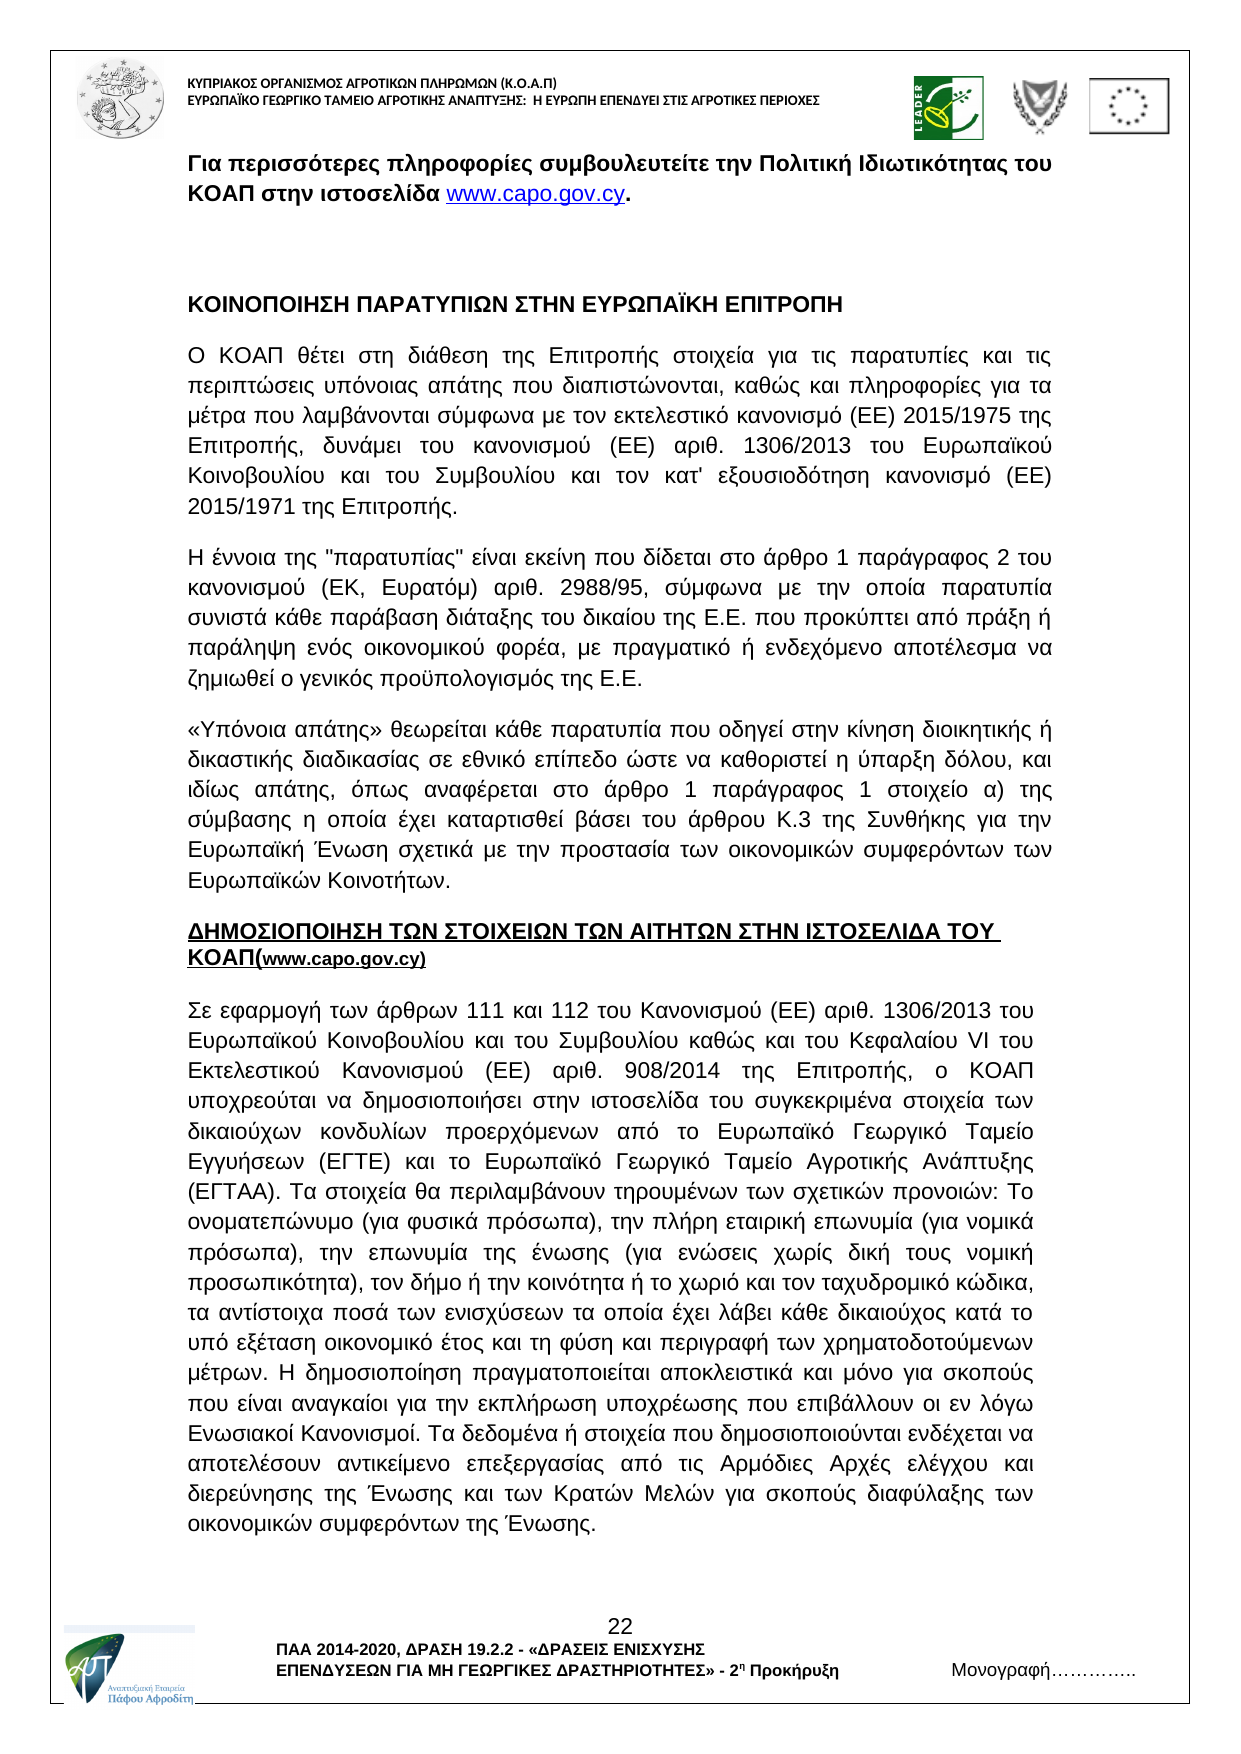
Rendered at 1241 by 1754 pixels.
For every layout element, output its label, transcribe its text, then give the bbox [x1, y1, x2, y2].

text O ΚΟΑΠ θέτει στη διάθεση της Επιτροπής στοιχεία για τις παρατυπίες και τις περιπτώσεις υπόνοιας απάτης που διαπιστώνονται, καθώς και πληροφορίες για τα μέτρα που λαμβάνονται σύμφωνα με τον εκτελεστικό κανονισμό (ΕΕ) 2015/1975 της Επιτροπής, δυνάμει του κανονισμού (ΕΕ) αριθ. 1306/2013 του Ευρωπαϊκού Κοινοβουλίου και του Συμβουλίου και τον κατ' εξουσιοδότηση κανονισμό (ΕΕ) 2015/1971 της Επιτροπής. [187, 342, 1053, 519]
picture [75, 56, 164, 139]
text Η έννοια της "παρατυπίας" είναι εκείνη που δίδεται στο άρθρο 1 παράγραφος 2 του κανονισμού (ΕΚ, Ευρατόμ) αριθ. 2988/95, σύμφωνα με την οποία παρατυπία συνιστά κάθε παράβαση διάταξης του δικαίου της Ε.Ε. που προκύπτει από πράξη ή παράληψη ενός οικονομικού φορέα, με πραγματικό ή ενδεχόμενο αποτέλεσμα να ζημιωθεί ο γενικός προϋπολογισμός της Ε.Ε. [187, 544, 1053, 691]
text «Υπόνοια απάτης» θεωρείται κάθε παρατυπία που οδηγεί στην κίνηση διοικητικής ή δικαστικής διαδικασίας σε εθνικό επίπεδο ώστε να καθοριστεί η ύπαρξη δόλου, και ιδίως απάτης, όπως αναφέρεται στο άρθρο 1 παράγραφος 1 στοιχείο α) της σύμβασης η οποία έχει καταρτισθεί βάσει του άρθρου Κ.3 της Συνθήκης για την Ευρωπαϊκή Ένωση σχετικά με την προστασία των οικονομικών συμφερόντων των Ευρωπαϊκών Κοινοτήτων. [187, 716, 1053, 893]
picture [1013, 80, 1072, 140]
text Σε εφαρμογή των άρθρων 111 και 112 του Κανονισμού (ΕΕ) αριθ. 1306/2013 του Ευρωπαϊκού Κοινοβουλίου και του Συμβουλίου καθώς και του Κεφαλαίου VI του Εκτελεστικού Κανονισμού (ΕΕ) αριθ. 908/2014 της Επιτροπής, ο ΚΟΑΠ υποχρεούται να δημοσιοποιήσει στην ιστοσελίδα του συγκεκριμένα στοιχεία των δικαιούχων κονδυλίων προερχόμενων από το Ευρωπαϊκό Γεωργικό Ταμείο Εγγυήσεων (ΕΓΤΕ) και το Ευρωπαϊκό Γεωργικό Ταμείο Αγροτικής Ανάπτυξης (ΕΓΤΑΑ). Τα στοιχεία θα περιλαμβάνουν τηρουμένων των σχετικών προνοιών: Το ονοματεπώνυμο (για φυσικά πρόσωπα), την πλήρη εταιρική επωνυμία (για νομικά πρόσωπα), την επωνυμία της ένωσης (για ενώσεις χωρίς δική τους νομική προσωπικότητα), τον δήμο ή την κοινότητα ή το χωριό και τον ταχυδρομικό κώδικα, τα αντίστοιχα ποσά των ενισχύσεων τα οποία έχει λάβει κάθε δικαιούχος κατά το υπό εξέταση οικονομικό έτος και τη φύση και περιγραφή των χρηματοδοτούμενων μέτρων. Η δημοσιοποίηση πραγματοποιείται αποκλειστικά και μόνο για σκοπούς που είναι αναγκαίοι για την εκπλήρωση υποχρέωσης που επιβάλλουν οι εν λόγω Ενωσιακοί Κανονισμοί. Τα δεδομένα ή στοιχεία που δημοσιοποιούνται ενδέχεται να αποτελέσουν αντικείμενο επεξεργασίας από τις Αρμόδιες Αρχές ελέγχου και διερεύνησης της Ένωσης και των Κρατών Μελών για σκοπούς διαφύλαξης των οικονομικών συμφερόντων της Ένωσης. [187, 997, 1034, 1537]
picture [1089, 78, 1173, 136]
text ΚΟΙΝΟΠΟΙΗΣΗ ΠΑΡΑΤΥΠΙΩΝ ΣΤΗΝ ΕΥΡΩΠΑΪΚΗ ΕΠΙΤΡΟΠΗ [187, 291, 1048, 317]
title ΔΗΜΟΣΙΟΠΟΙΗΣΗ ΤΩΝ ΣΤΟΙΧΕΙΩΝ ΤΩΝ ΑΙΤΗΤΩΝ ΣΤΗΝ ΙΣΤΟΣΕΛΙΔΑ ΤΟΥ ΚΟΑΠ(www.capo.gov.cy) [187, 918, 1088, 970]
picture [913, 76, 984, 140]
text Για περισσότερες πληροφορίες συμβουλευτείτε την Πολιτική Ιδιωτικότητας του ΚΟΑΠ στην ιστοσελίδα www.capo.gov.cy. [187, 150, 1053, 207]
picture [63, 1625, 195, 1710]
